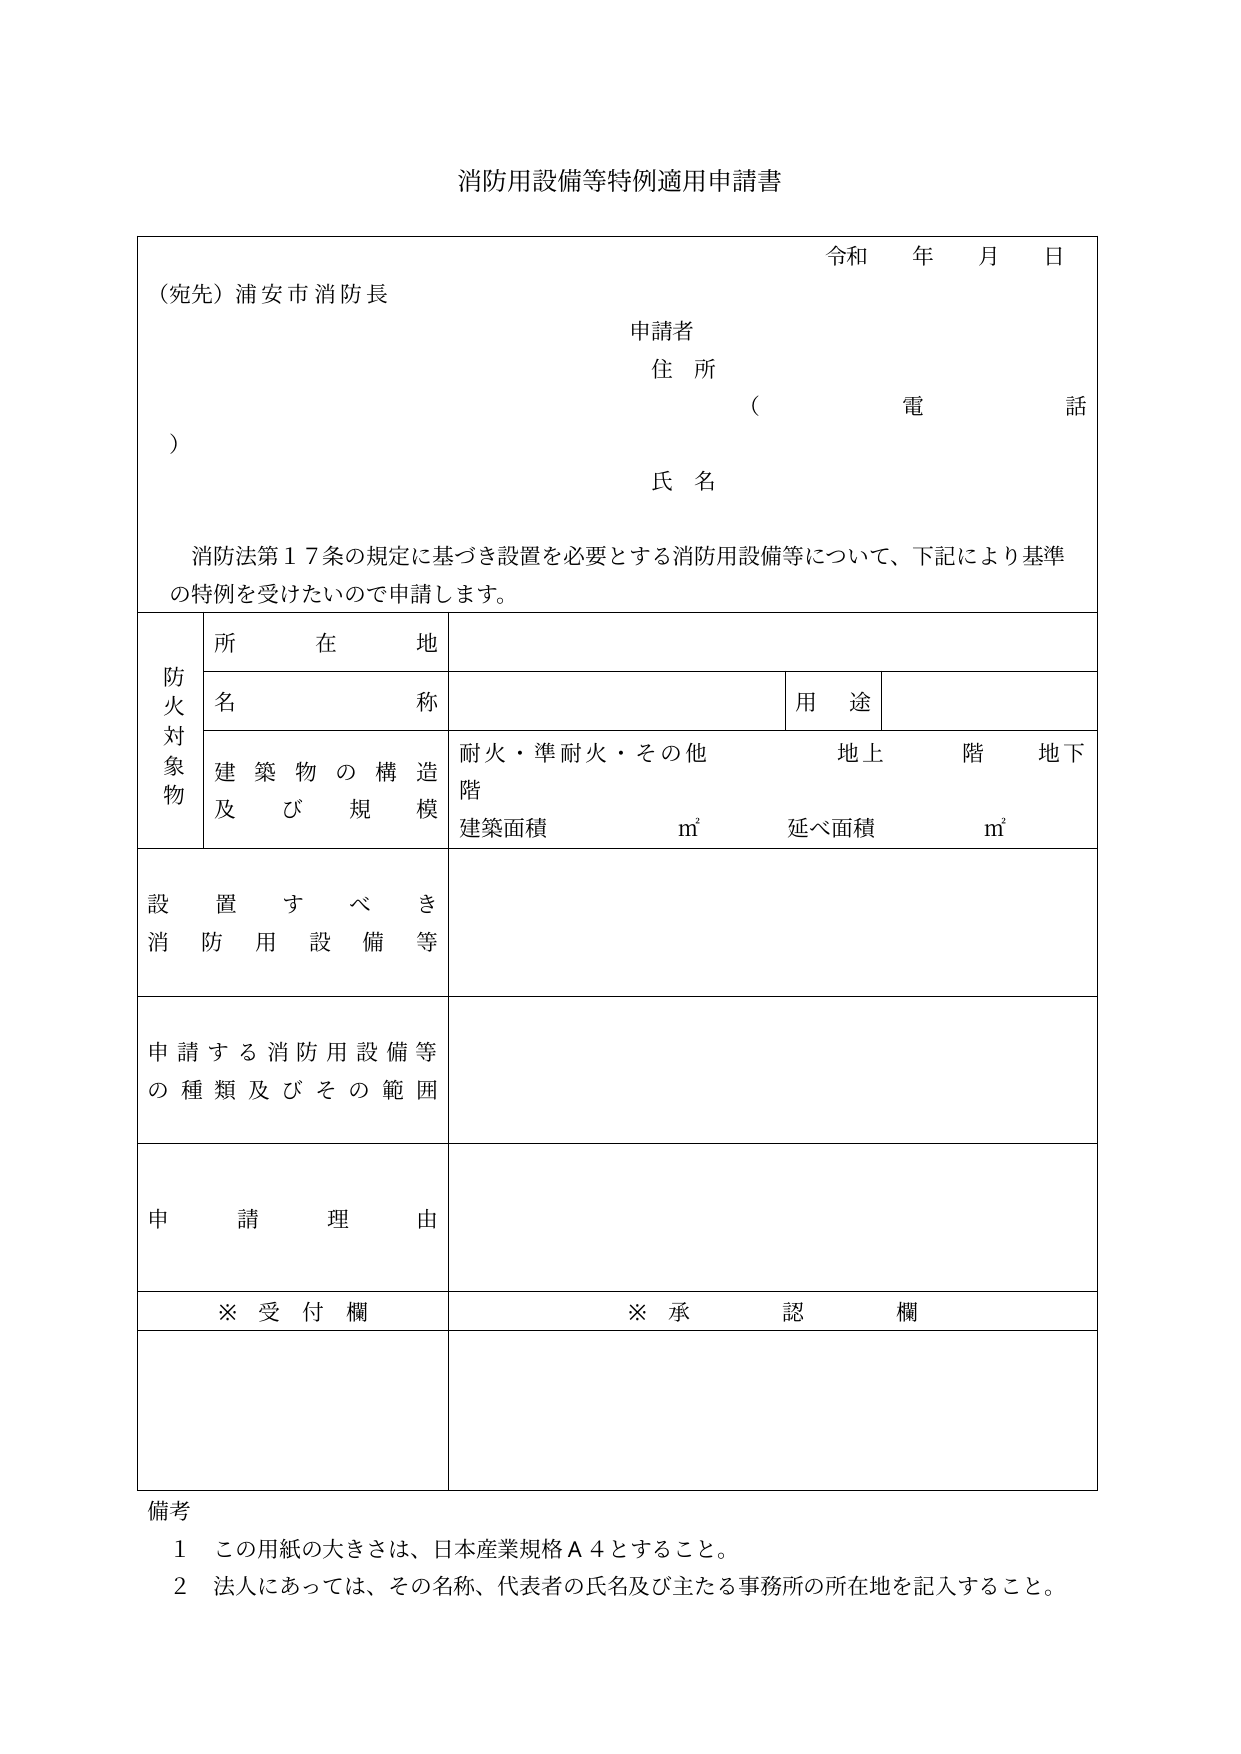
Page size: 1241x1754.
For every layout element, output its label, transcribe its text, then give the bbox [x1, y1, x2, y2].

table_cell 所在地 [204, 613, 448, 671]
table_cell 耐火・準耐火・その他 地上 階 地下 階 建築面積 ㎡ 延べ面積 ㎡ [449, 731, 1097, 848]
text ２ 法人にあっては、その名称、代表者の氏名及び主たる事務所の所在地を記入すること。 [148, 1566, 1092, 1604]
table_cell [449, 1331, 1097, 1490]
table_cell 建築物の構造 及び規模 [204, 731, 448, 848]
table_cell ※ 承認欄 [449, 1292, 1097, 1329]
table_cell 申請理由 [138, 1144, 448, 1291]
table_header 令和 年 月 日 （宛先）浦安市消防長 申請者 住 所 （電話 ） 氏 名 消防法第１７条の規定に基づき設置を必要とする消防用設備等について、下記により基準 の特例を受けたいので申請します。 [138, 237, 1097, 612]
table_cell 用途 [786, 672, 881, 730]
table_cell 名称 [204, 672, 448, 730]
table_cell ※ 受付欄 [138, 1292, 448, 1329]
text 消防用設備等特例適用申請書 [148, 161, 1092, 198]
text 備考 [148, 1491, 1092, 1529]
table_cell [449, 849, 1097, 996]
table_cell 申請する消防用設備等 の種類及びその範囲 [138, 997, 448, 1143]
table_cell [449, 613, 1097, 671]
table_cell [449, 997, 1097, 1143]
table_cell 防火対象物 [138, 613, 203, 848]
table_cell [449, 672, 785, 730]
table_cell [138, 1331, 448, 1490]
table_cell 設置すべき 消防用設備等 [138, 849, 448, 996]
table_cell [449, 1144, 1097, 1291]
text １ この用紙の大きさは、日本産業規格A４とすること。 [148, 1529, 1092, 1566]
table_cell [882, 672, 1097, 730]
